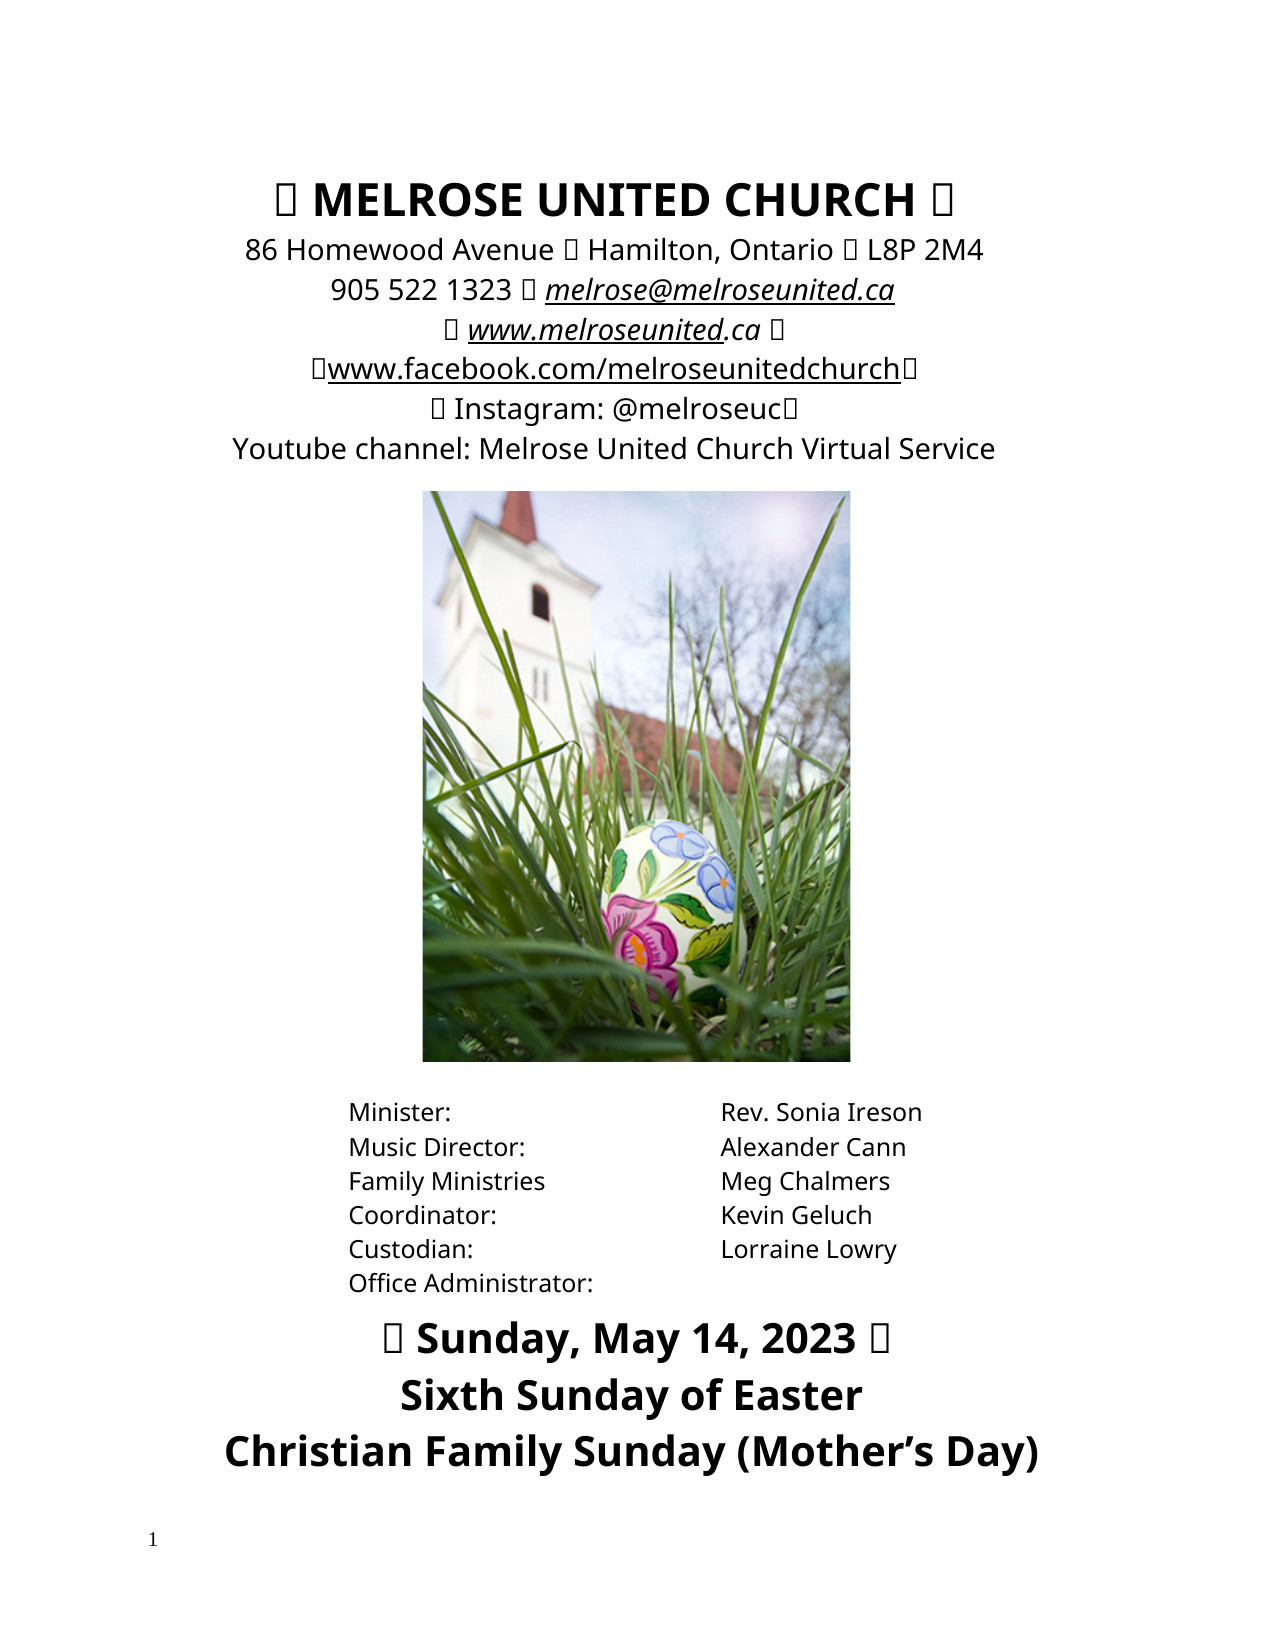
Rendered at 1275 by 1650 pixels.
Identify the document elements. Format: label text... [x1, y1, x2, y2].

text  MELROSE UNITED CHURCH  [103, 167, 1125, 229]
picture [422, 491, 851, 1062]
table_cell Alexander Cann Meg Chalmers Kevin Geluch Lorraine Lowry [709, 1129, 1219, 1299]
text www.facebook.com/melroseunitedchurch  Instagram: @melroseuc [103, 348, 1125, 428]
table_header Rev. Sonia Ireson [709, 1095, 1219, 1129]
table_cell Music Director: Family Ministries Coordinator: Custodian: Office Administrator: [337, 1129, 709, 1299]
text 86 Homewood Avenue  Hamilton, Ontario  L8P 2M4 [103, 229, 1125, 269]
text Christian Family Sunday (Mother’s Day) [138, 1422, 1125, 1479]
text  www.melroseunited.ca  [103, 309, 1125, 348]
text Youtube channel: Melrose United Church Virtual Service [103, 428, 1125, 468]
text Sixth Sunday of Easter [138, 1366, 1125, 1422]
text  Sunday, May 14, 2023  [148, 1309, 1125, 1366]
table_header Minister: [337, 1095, 709, 1129]
text 905 522 1323  melrose@melroseunited.ca [103, 269, 1125, 309]
